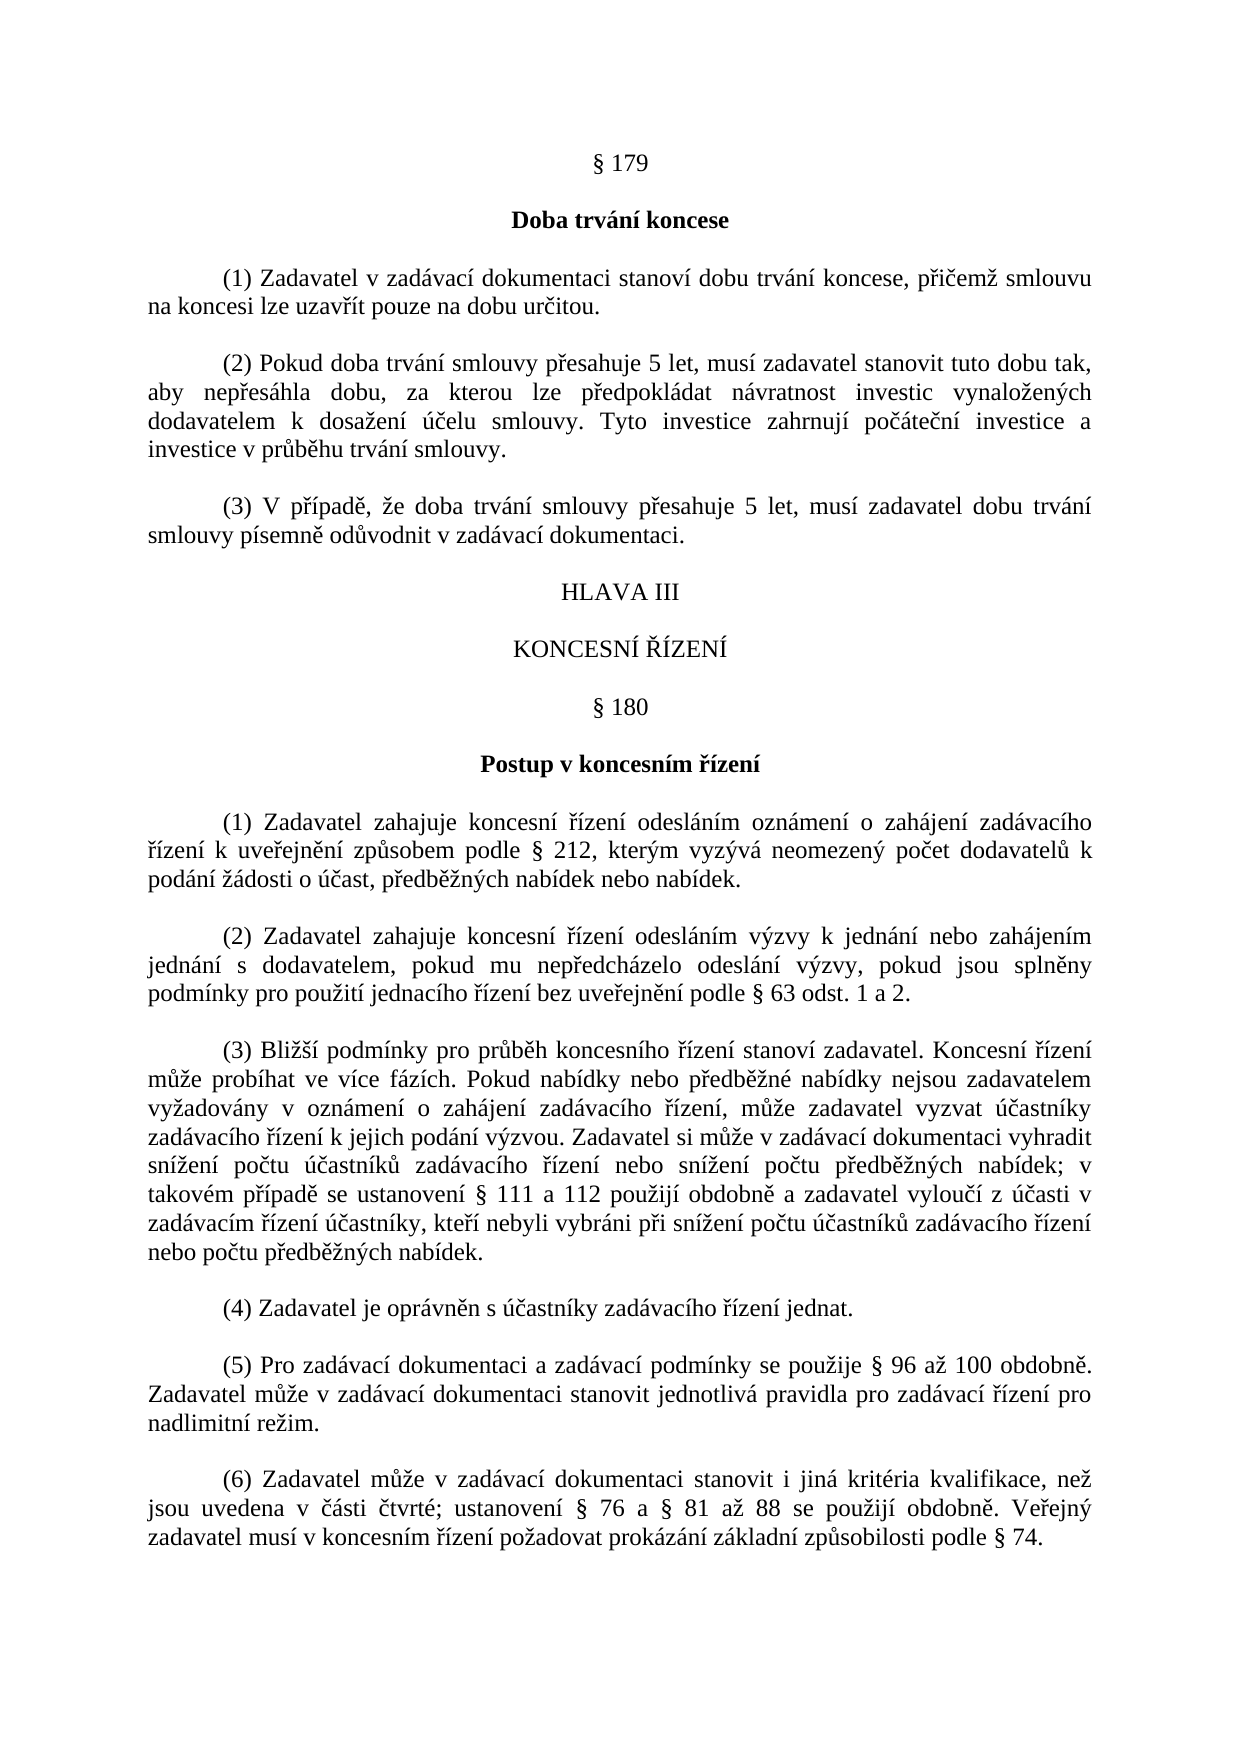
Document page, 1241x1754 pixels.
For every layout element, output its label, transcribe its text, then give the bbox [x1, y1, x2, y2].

text (4) Zadavatel je oprávněn s účastníky zadávacího řízení jednat. [148, 1293, 1092, 1322]
text (5) Pro zadávací dokumentaci a zadávací podmínky se použije § 96 až 100 obdobně. Zadavatel může v zadávací dokumentaci stanovit jednotlivá pravidla pro zadávací řízení pro nadlimitní režim. [148, 1350, 1092, 1436]
text (1) Zadavatel zahajuje koncesní řízení odesláním oznámení o zahájení zadávacího řízení k uveřejnění způsobem podle § 212, kterým vyzývá neomezený počet dodavatelů k podání žádosti o účast, předběžných nabídek nebo nabídek. [148, 807, 1092, 893]
text (2) Pokud doba trvání smlouvy přesahuje 5 let, musí zadavatel stanovit tuto dobu tak, aby nepřesáhla dobu, za kterou lze předpokládat návratnost investic vynaložených dodavatelem k dosažení účelu smlouvy. Tyto investice zahrnují počáteční investice a investice v průběhu trvání smlouvy. [148, 348, 1092, 463]
text HLAVA III [148, 577, 1092, 606]
text (3) V případě, že doba trvání smlouvy přesahuje 5 let, musí zadavatel dobu trvání smlouvy písemně odůvodnit v zadávací dokumentaci. [148, 491, 1092, 549]
text Postup v koncesním řízení [148, 749, 1092, 778]
text Doba trvání koncese [148, 205, 1092, 234]
text § 179 [148, 148, 1092, 176]
text (1) Zadavatel v zadávací dokumentaci stanoví dobu trvání koncese, přičemž smlouvu na koncesi lze uzavřít pouze na dobu určitou. [148, 263, 1092, 320]
text § 180 [148, 692, 1092, 721]
text (6) Zadavatel může v zadávací dokumentaci stanovit i jiná kritéria kvalifikace, než jsou uvedena v části čtvrté; ustanovení § 76 a § 81 až 88 se použijí obdobně. Veřejný zadavatel musí v koncesním řízení požadovat prokázání základní způsobilosti podle § 74. [148, 1464, 1092, 1551]
text (2) Zadavatel zahajuje koncesní řízení odesláním výzvy k jednání nebo zahájením jednání s dodavatelem, pokud mu nepředcházelo odeslání výzvy, pokud jsou splněny podmínky pro použití jednacího řízení bez uveřejnění podle § 63 odst. 1 a 2. [148, 921, 1092, 1007]
text (3) Bližší podmínky pro průběh koncesního řízení stanoví zadavatel. Koncesní řízení může probíhat ve více fázích. Pokud nabídky nebo předběžné nabídky nejsou zadavatelem vyžadovány v oznámení o zahájení zadávacího řízení, může zadavatel vyzvat účastníky zadávacího řízení k jejich podání výzvou. Zadavatel si může v zadávací dokumentaci vyhradit snížení počtu účastníků zadávacího řízení nebo snížení počtu předběžných nabídek; v takovém případě se ustanovení § 111 a 112 použijí obdobně a zadavatel vyloučí z účasti v zadávacím řízení účastníky, kteří nebyli vybráni při snížení počtu účastníků zadávacího řízení nebo počtu předběžných nabídek. [148, 1035, 1092, 1265]
text KONCESNÍ ŘÍZENÍ [148, 634, 1092, 663]
